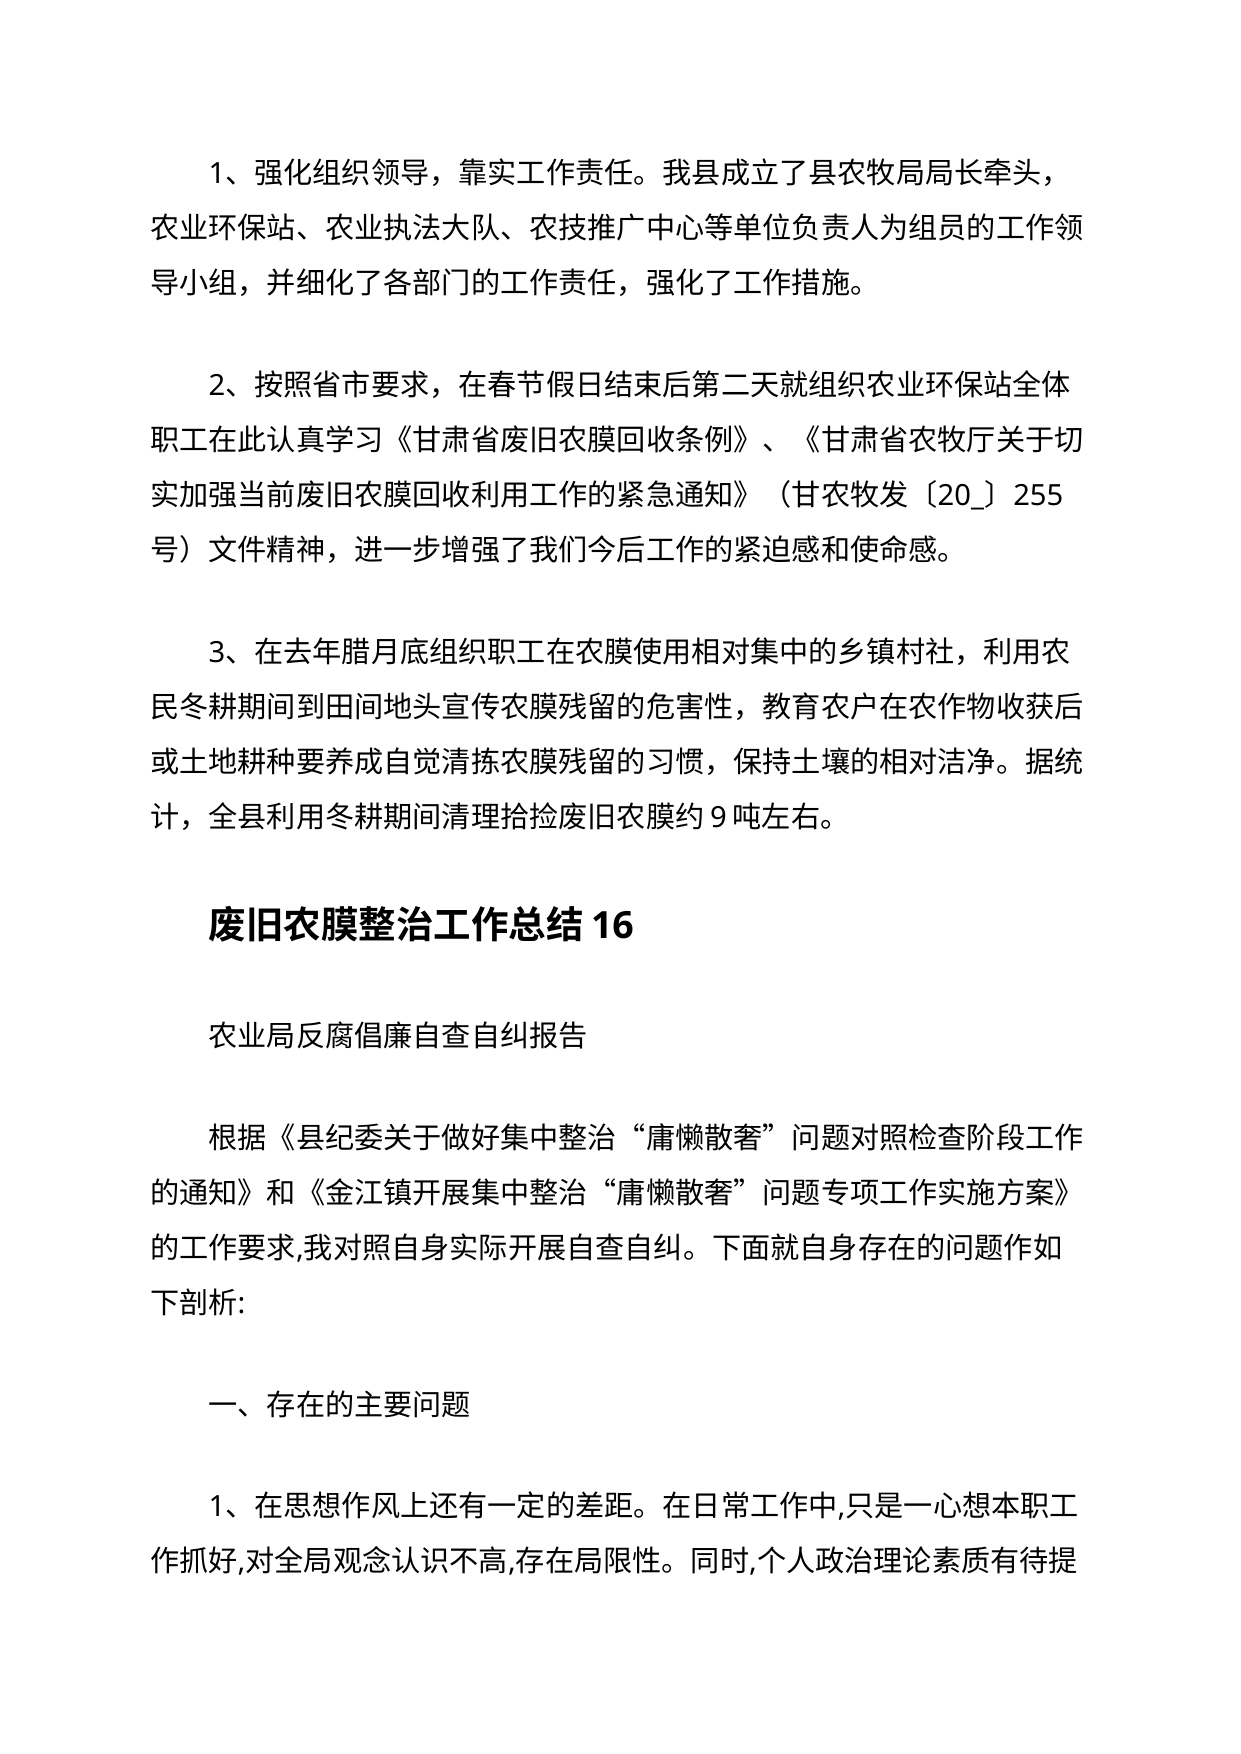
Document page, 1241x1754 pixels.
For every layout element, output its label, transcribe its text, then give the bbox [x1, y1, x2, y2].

text 农业局反腐倡廉自查自纠报告 [150, 1013, 1090, 1055]
text 根据《县纪委关于做好集中整治“庸懒散奢”问题对照检查阶段工作的通知》和《金江镇开展集中整治“庸懒散奢”问题专项工作实施方案》的工作要求,我对照自身实际开展自查自纠。下面就自身存在的问题作如下剖析: [150, 1114, 1090, 1322]
text 1、强化组织领导，靠实工作责任。我县成立了县农牧局局长牵头，农业环保站、农业执法大队、农技推广中心等单位负责人为组员的工作领导小组，并细化了各部门的工作责任，强化了工作措施。 [150, 150, 1090, 302]
text 2、按照省市要求，在春节假日结束后第二天就组织农业环保站全体职工在此认真学习《甘肃省废旧农膜回收条例》、《甘肃省农牧厅关于切实加强当前废旧农膜回收利用工作的紧急通知》（甘农牧发〔20_〕255号）文件精神，进一步增强了我们今后工作的紧迫感和使命感。 [150, 362, 1090, 569]
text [150, 1483, 1090, 1580]
text 3、在去年腊月底组织职工在农膜使用相对集中的乡镇村社，利用农民冬耕期间到田间地头宣传农膜残留的危害性，教育农户在农作物收获后或土地耕种要养成自觉清拣农膜残留的习惯，保持土壤的相对洁净。据统计，全县利用冬耕期间清理拾捡废旧农膜约9吨左右。 [150, 628, 1090, 836]
text 废旧农膜整治工作总结16 [150, 895, 1090, 949]
text 一、存在的主要问题 [150, 1381, 1090, 1423]
